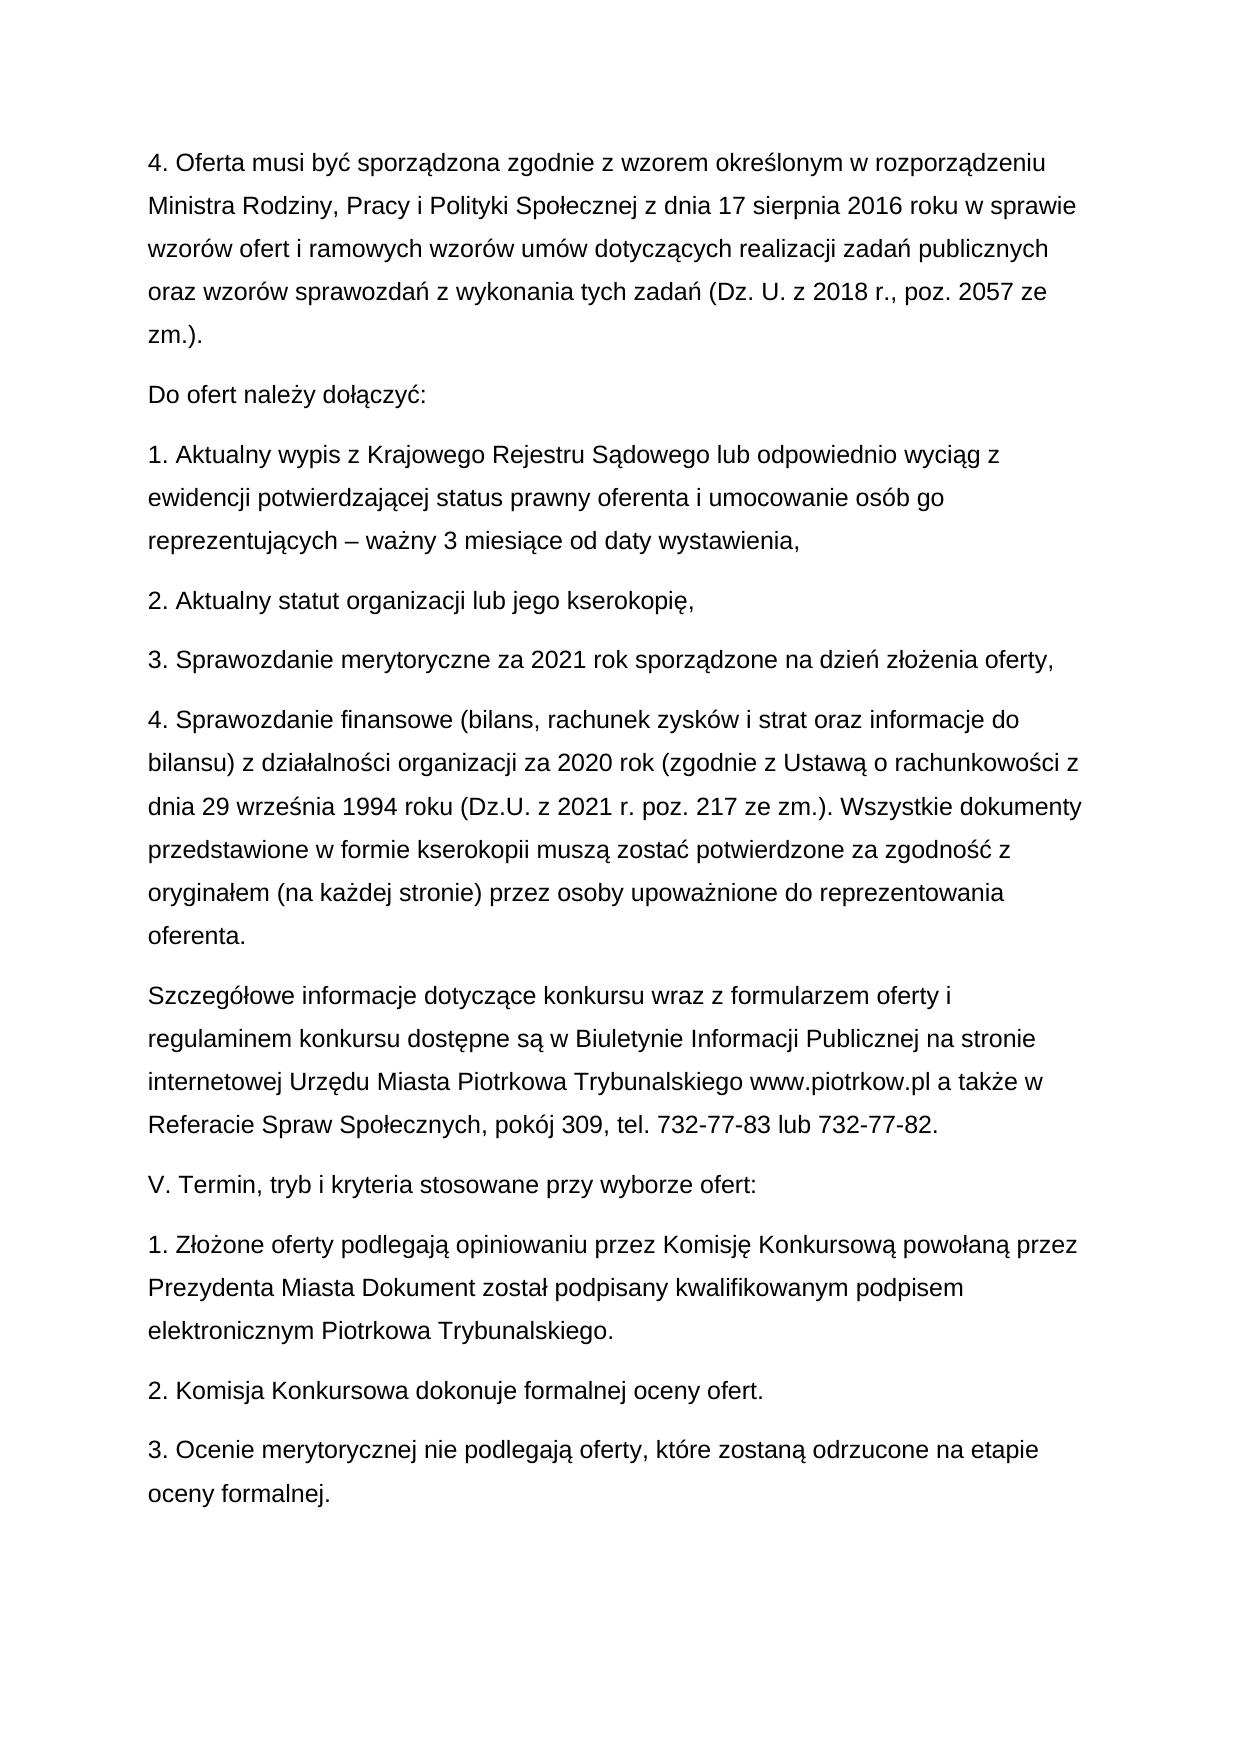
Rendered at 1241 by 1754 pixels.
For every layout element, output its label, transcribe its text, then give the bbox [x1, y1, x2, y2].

text 2. Aktualny statut organizacji lub jego kserokopię, [148, 586, 1093, 614]
text 2. Komisja Konkursowa dokonuje formalnej oceny ofert. [148, 1376, 1093, 1404]
text Szczegółowe informacje dotyczące konkursu wraz z formularzem oferty i regulaminem konkursu dostępne są w Biuletynie Informacji Publicznej na stronie internetowej Urzędu Miasta Piotrkowa Trybunalskiego www.piotrkow.pl a także w Referacie Spraw Społecznych, pokój 309, tel. 732-77-83 lub 732-77-82. [148, 981, 1093, 1139]
text 3. Ocenie merytorycznej nie podlegają oferty, które zostaną odrzucone na etapie oceny formalnej. [148, 1436, 1093, 1507]
text V. Termin, tryb i kryteria stosowane przy wyborze ofert: [148, 1170, 1093, 1199]
text Do ofert należy dołączyć: [148, 380, 1093, 409]
text 4. Sprawozdanie finansowe (bilans, rachunek zysków i strat oraz informacje do bilansu) z działalności organizacji za 2020 rok (zgodnie z Ustawą o rachunkowości z dnia 29 września 1994 roku (Dz.U. z 2021 r. poz. 217 ze zm.). Wszystkie dokumenty przedstawione w formie kserokopii muszą zostać potwierdzone za zgodność z oryginałem (na każdej stronie) przez osoby upoważnione do reprezentowania oferenta. [148, 705, 1093, 950]
text 1. Złożone oferty podlegają opiniowaniu przez Komisję Konkursową powołaną przez Prezydenta Miasta Dokument został podpisany kwalifikowanym podpisem elektronicznym Piotrkowa Trybunalskiego. [148, 1230, 1093, 1345]
text 4. Oferta musi być sporządzona zgodnie z wzorem określonym w rozporządzeniu Ministra Rodziny, Pracy i Polityki Społecznej z dnia 17 sierpnia 2016 roku w sprawie wzorów ofert i ramowych wzorów umów dotyczących realizacji zadań publicznych oraz wzorów sprawozdań z wykonania tych zadań (Dz. U. z 2018 r., poz. 2057 ze zm.). [148, 148, 1093, 349]
text 3. Sprawozdanie merytoryczne za 2021 rok sporządzone na dzień złożenia oferty, [148, 646, 1093, 674]
text 1. Aktualny wypis z Krajowego Rejestru Sądowego lub odpowiednio wyciąg z ewidencji potwierdzającej status prawny oferenta i umocowanie osób go reprezentujących – ważny 3 miesiące od daty wystawienia, [148, 440, 1093, 555]
